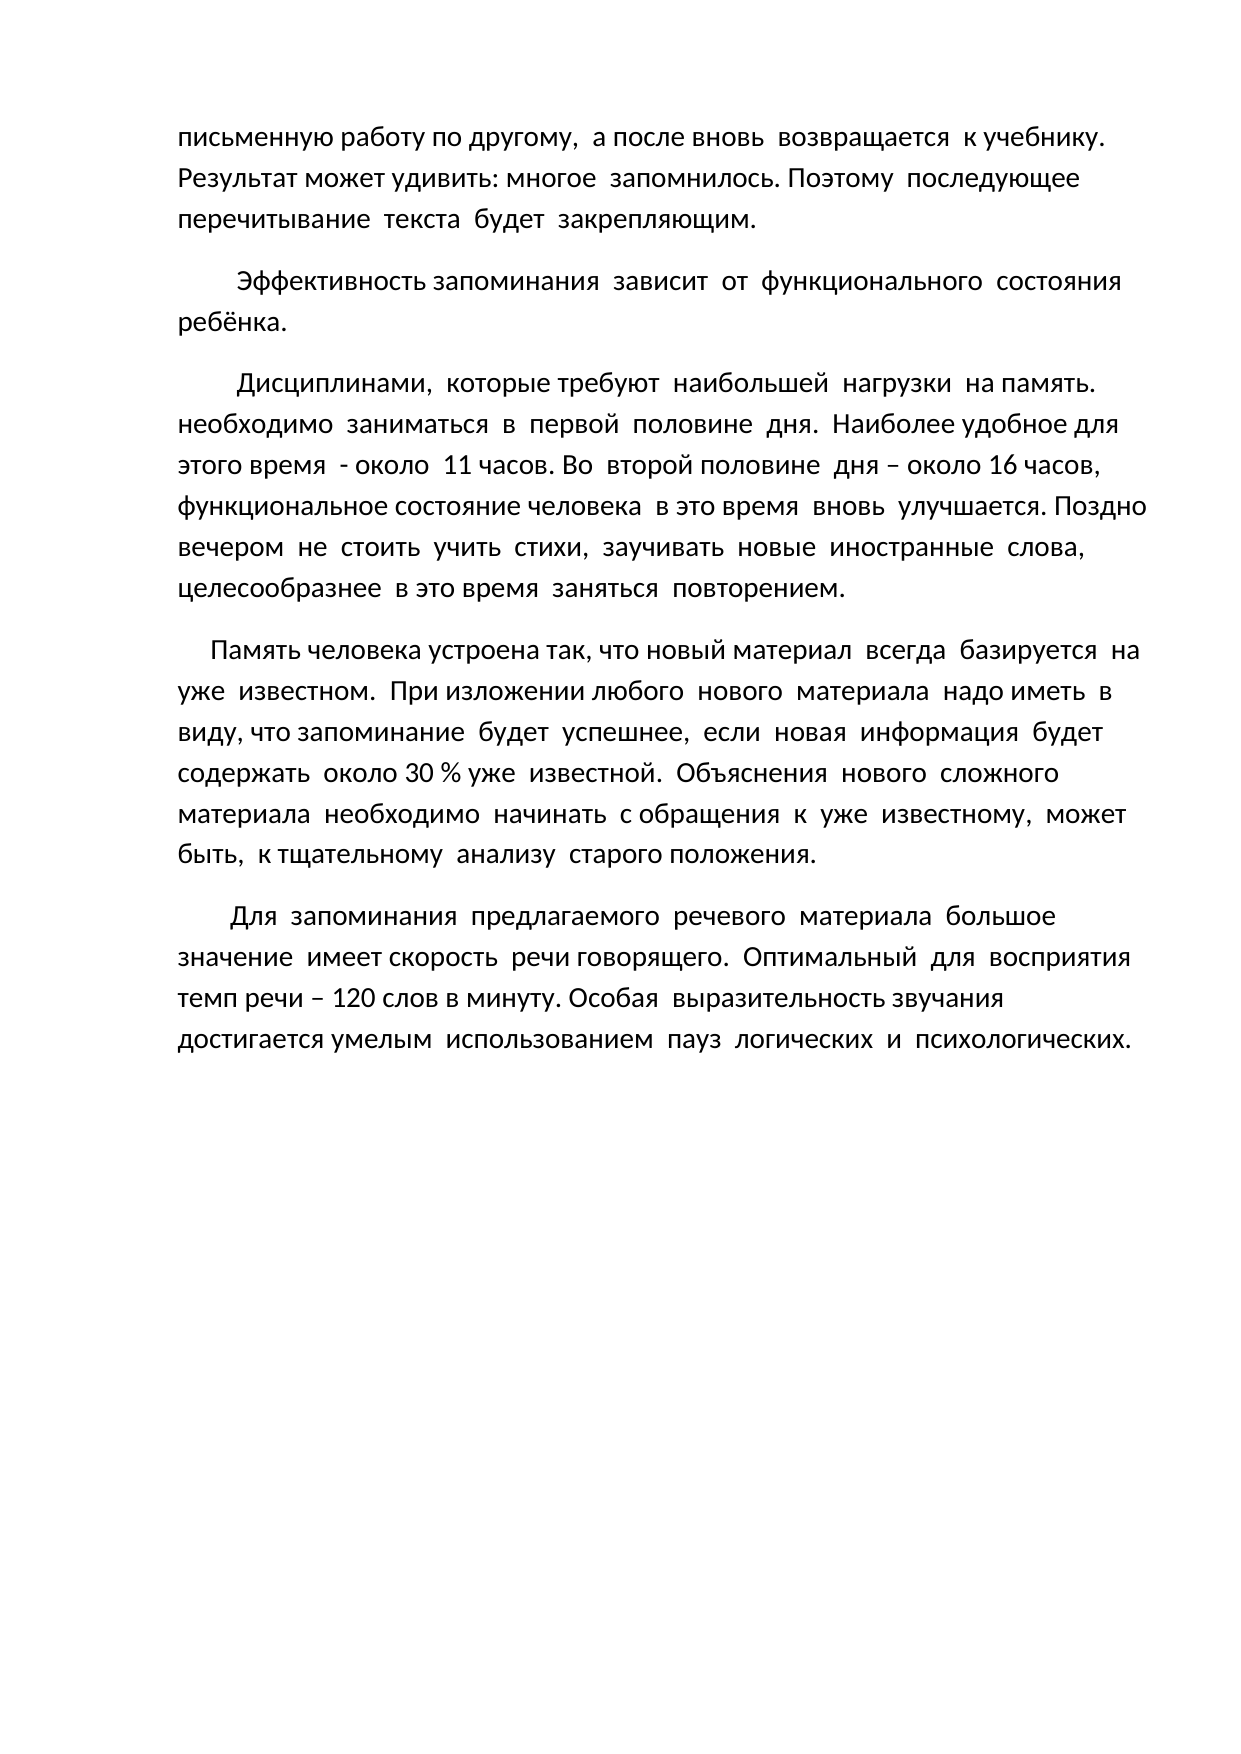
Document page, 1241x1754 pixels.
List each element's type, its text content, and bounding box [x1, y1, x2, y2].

text Эффективность запоминания зависит от функционального состояния ребёнка. [177, 262, 1152, 338]
text Для запоминания предлагаемого речевого материала большое значение имеет скорость речи говорящего. Оптимальный для восприятия темп речи – 120 слов в минуту. Особая выразительность звучания достигается умелым использованием пауз логических и психологических. [177, 897, 1152, 1056]
text Память человека устроена так, что новый материал всегда базируется на уже известном. При изложении любого нового материала надо иметь в виду, что запоминание будет успешнее, если новая информация будет содержать около 30 % уже известной. Объяснения нового сложного материала необходимо начинать с обращения к уже известному, может быть, к тщательному анализу старого положения. [177, 631, 1152, 871]
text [177, 118, 1152, 236]
text Дисциплинами, которые требуют наибольшей нагрузки на память. необходимо заниматься в первой половине дня. Наиболее удобное для этого время - около 11 часов. Во второй половине дня – около 16 часов, функциональное состояние человека в это время вновь улучшается. Поздно вечером не стоить учить стихи, заучивать новые иностранные слова, целесообразнее в это время заняться повторением. [177, 364, 1152, 605]
